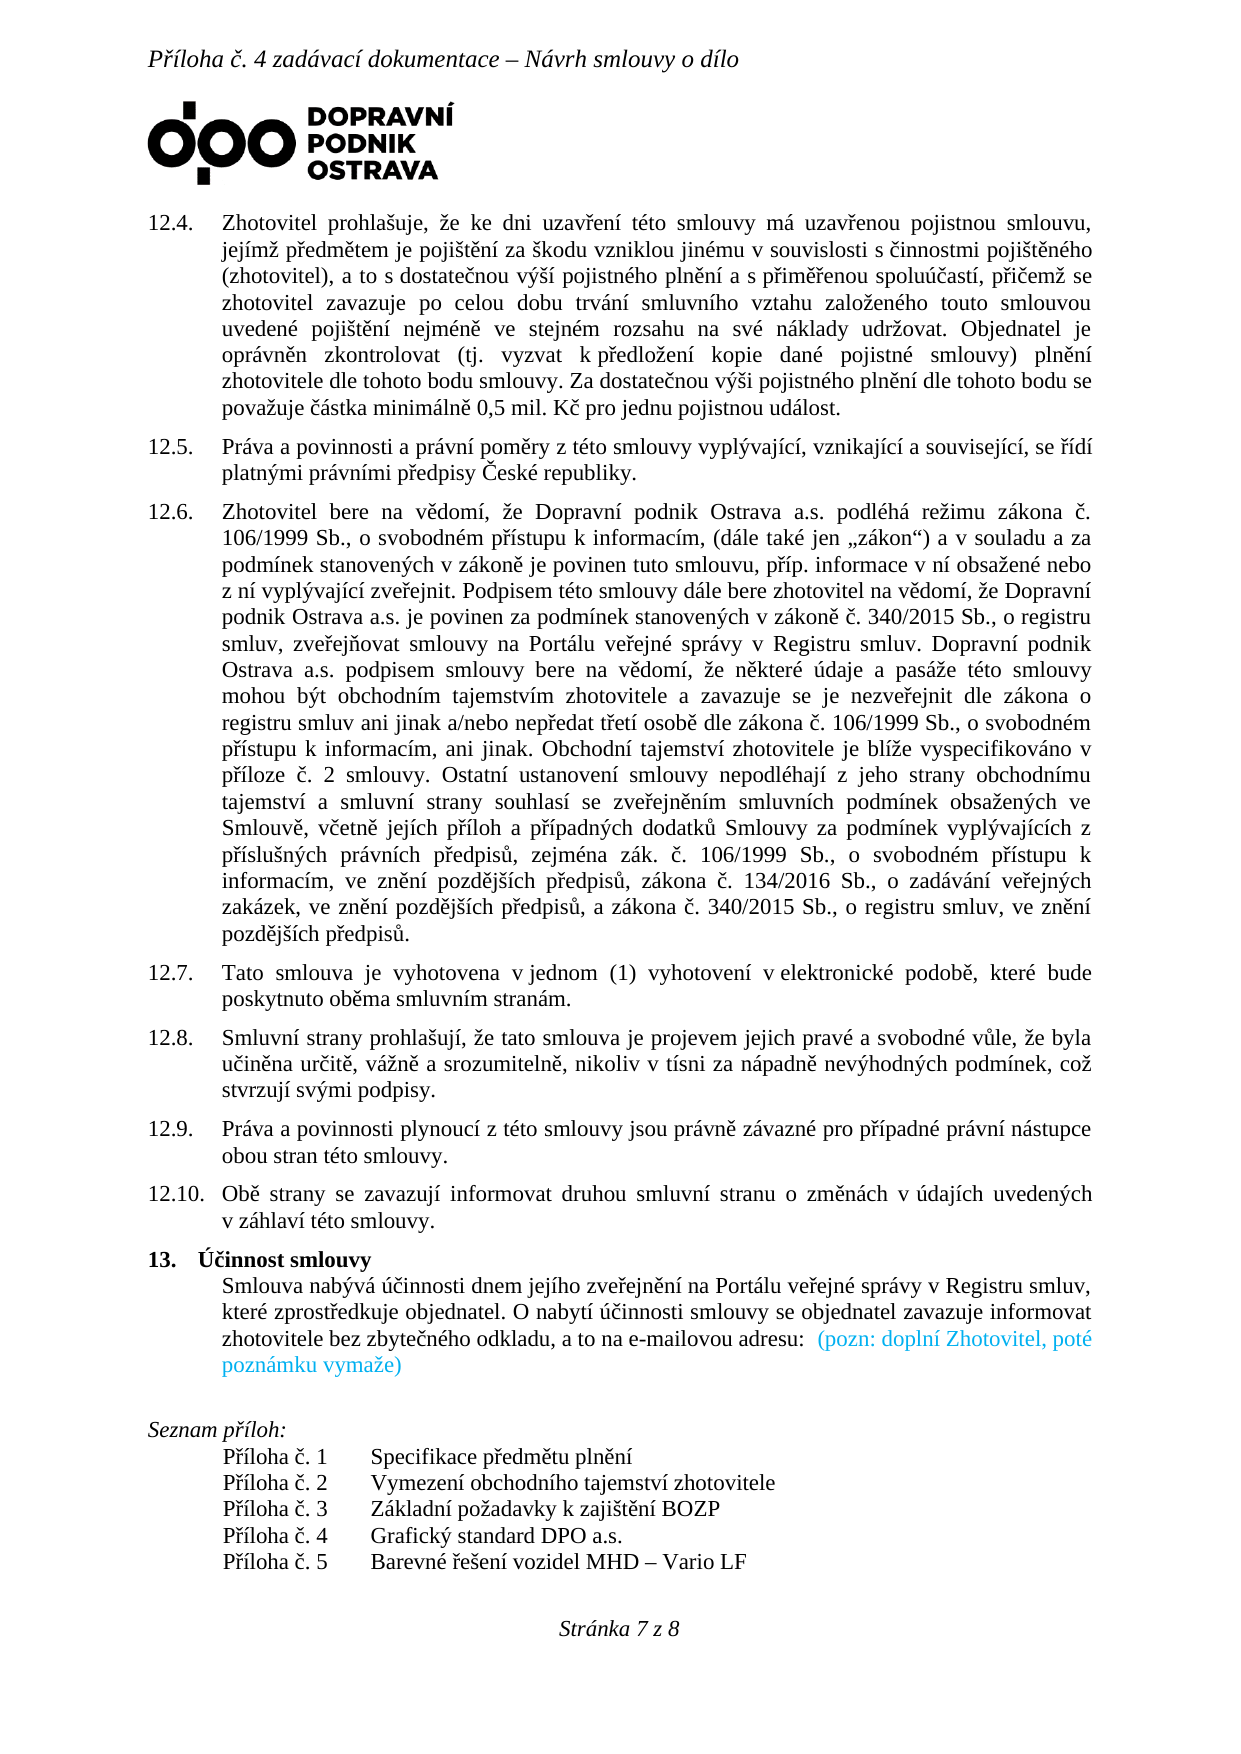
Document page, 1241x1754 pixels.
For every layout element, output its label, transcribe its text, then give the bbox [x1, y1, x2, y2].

text Příloha č. 5 Barevné řešení vozidel MHD – Vario LF [223, 1548, 1092, 1574]
list Smluvní strany prohlašují, že tato smlouva je projevem jejich pravé a svobodné vůle, že byla učiněna určitě, vážně a srozumitelně, nikoliv v tísni za nápadně nevýhodných podmínek, což stvrzují svými podpisy. [148, 1024, 1092, 1103]
text Příloha č. 1 Specifikace předmětu plnění [223, 1443, 1092, 1469]
list Obě strany se zavazují informovat druhou smluvní stranu o změnách v údajích uvedených v záhlaví této smlouvy. [148, 1181, 1092, 1233]
list Práva a povinnosti plynoucí z této smlouvy jsou právně závazné pro případné právní nástupce obou stran této smlouvy. [148, 1115, 1092, 1168]
text Příloha č. 4 Grafický standard DPO a.s. [223, 1522, 1092, 1548]
text Smlouva nabývá účinnosti dnem jejího zveřejnění na Portálu veřejné správy v Registru smluv, které zprostředkuje objednatel. O nabytí účinnosti smlouvy se objednatel zavazuje informovat zhotovitele bez zbytečného odkladu, a to na e-mailovou adresu: (pozn: doplní Zhotovitel, poté poznámku vymaže) [222, 1272, 1092, 1377]
text Příloha č. 2 Vymezení obchodního tajemství zhotovitele [223, 1469, 1092, 1495]
list Práva a povinnosti a právní poměry z této smlouvy vyplývající, vznikající a související, se řídí platnými právními předpisy České republiky. [148, 433, 1092, 486]
list Účinnost smlouvy [148, 1246, 1092, 1272]
list Tato smlouva je vyhotovena v jednom (1) vyhotovení v elektronické podobě, které bude poskytnuto oběma smluvním stranám. [148, 958, 1092, 1011]
list Zhotovitel prohlašuje, že ke dni uzavření této smlouvy má uzavřenou pojistnou smlouvu, jejímž předmětem je pojištění za škodu vzniklou jinému v souvislosti s činnostmi pojištěného (zhotovitel), a to s dostatečnou výší pojistného plnění a s přiměřenou spoluúčastí, přičemž se zhotovitel zavazuje po celou dobu trvání smluvního vztahu založeného touto smlouvou uvedené pojištění nejméně ve stejném rozsahu na své náklady udržovat. Objednatel je oprávněn zkontrolovat (tj. vyzvat k předložení kopie dané pojistné smlouvy) plnění zhotovitele dle tohoto bodu smlouvy. Za dostatečnou výši pojistného plnění dle tohoto bodu se považuje částka minimálně 0,5 mil. Kč pro jednu pojistnou událost. [148, 209, 1092, 420]
picture [147, 101, 455, 185]
list Zhotovitel bere na vědomí, že Dopravní podnik Ostrava a.s. podléhá režimu zákona č. 106/1999 Sb., o svobodném přístupu k informacím, (dále také jen „zákon“) a v souladu a za podmínek stanovených v zákoně je povinen tuto smlouvu, příp. informace v ní obsažené nebo z ní vyplývající zveřejnit. Podpisem této smlouvy dále bere zhotovitel na vědomí, že Dopravní podnik Ostrava a.s. je povinen za podmínek stanovených v zákoně č. 340/2015 Sb., o registru smluv, zveřejňovat smlouvy na Portálu veřejné správy v Registru smluv. Dopravní podnik Ostrava a.s. podpisem smlouvy bere na vědomí, že některé údaje a pasáže této smlouvy mohou být obchodním tajemstvím zhotovitele a zavazuje se je nezveřejnit dle zákona o registru smluv ani jinak a/nebo nepředat třetí osobě dle zákona č. 106/1999 Sb., o svobodném přístupu k informacím, ani jinak. Obchodní tajemství zhotovitele je blíže vyspecifikováno v příloze č. 2 smlouvy. Ostatní ustanovení smlouvy nepodléhají z jeho strany obchodnímu tajemství a smluvní strany souhlasí se zveřejněním smluvních podmínek obsažených ve Smlouvě, včetně jejích příloh a případných dodatků Smlouvy za podmínek vyplývajících z příslušných právních předpisů, zejména zák. č. 106/1999 Sb., o svobodném přístupu k informacím, ve znění pozdějších předpisů, zákona č. 134/2016 Sb., o zadávání veřejných zakázek, ve znění pozdějších předpisů, a zákona č. 340/2015 Sb., o registru smluv, ve znění pozdějších předpisů. [148, 498, 1092, 946]
text Příloha č. 3 Základní požadavky k zajištění BOZP [223, 1495, 1092, 1522]
text Seznam příloh: [148, 1416, 1092, 1443]
